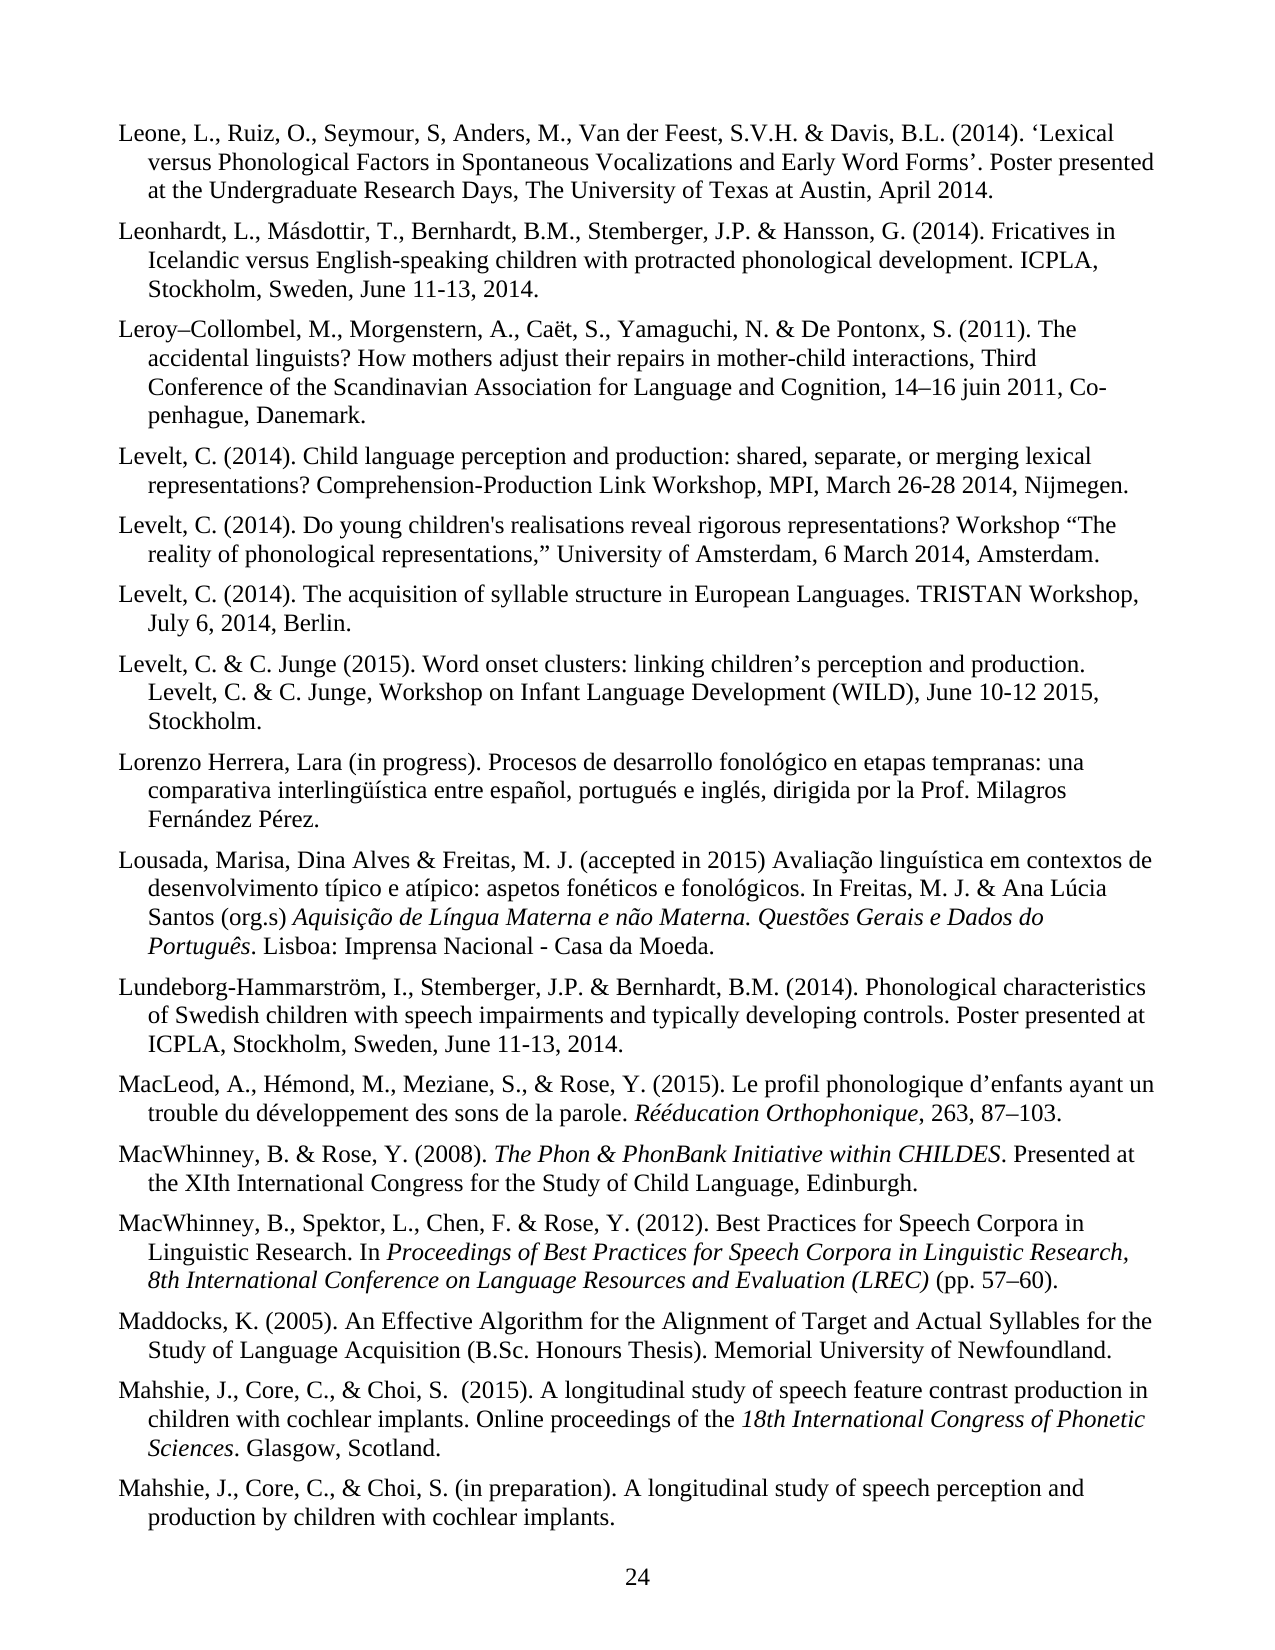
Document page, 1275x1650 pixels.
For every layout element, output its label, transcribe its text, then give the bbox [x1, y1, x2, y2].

text MacWhinney, B., Spektor, L., Chen, F. & Rose, Y. (2012). Best Practices for Speech Corpora in Linguistic Research. In Proceedings of Best Practices for Speech Corpora in Linguistic Research, 8th International Conference on Language Resources and Evaluation (LREC) (pp. 57–60). [118, 1208, 1157, 1294]
text Lousada, Marisa, Dina Alves & Freitas, M. J. (accepted in 2015) Avaliação linguística em contextos de desenvolvimento típico e atípico: aspetos fonéticos e fonológicos. In Freitas, M. J. & Ana Lúcia Santos (org.s) Aquisição de Língua Materna e não Materna. Questões Gerais e Dados do Português. Lisboa: Imprensa Nacional - Casa da Moeda. [118, 845, 1157, 960]
text Mahshie, J., Core, C., & Choi, S. (2015). A longitudinal study of speech feature contrast production in children with cochlear implants. Online proceedings of the 18th International Congress of Phonetic Sciences. Glasgow, Scotland. [118, 1375, 1157, 1462]
text Mahshie, J., Core, C., & Choi, S. (in preparation). A longitudinal study of speech perception and production by children with cochlear implants. [118, 1473, 1157, 1531]
text Levelt, C. (2014). Do young children's realisations reveal rigorous representations? Workshop “The reality of phonological representations,” University of Amsterdam, 6 March 2014, Amsterdam. [118, 510, 1157, 568]
text Leroy–Collombel, M., Morgenstern, A., Caët, S., Yamaguchi, N. & De Pontonx, S. (2011). The accidental linguists? How mothers adjust their repairs in mother-child interactions, Third Conference of the Scandinavian Association for Language and Cognition, 14–16 juin 2011, Co- penhague, Danemark. [118, 314, 1157, 429]
text Lorenzo Herrera, Lara (in progress). Procesos de desarrollo fonológico en etapas tempranas: una comparativa interlingüística entre español, portugués e inglés, dirigida por la Prof. Milagros Fernández Pérez. [118, 747, 1157, 833]
text Leonhardt, L., Másdottir, T., Bernhardt, B.M., Stemberger, J.P. & Hansson, G. (2014). Fricatives in Icelandic versus English-speaking children with protracted phonological development. ICPLA, Stockholm, Sweden, June 11-13, 2014. [118, 216, 1157, 302]
text MacLeod, A., Hémond, M., Meziane, S., & Rose, Y. (2015). Le profil phonologique d’enfants ayant un trouble du développement des sons de la parole. Rééducation Orthophonique, 263, 87–103. [118, 1069, 1157, 1127]
text Lundeborg-Hammarström, I., Stemberger, J.P. & Bernhardt, B.M. (2014). Phonological characteristics of Swedish children with speech impairments and typically developing controls. Poster presented at ICPLA, Stockholm, Sweden, June 11-13, 2014. [118, 972, 1157, 1058]
text Levelt, C. & C. Junge (2015). Word onset clusters: linking children’s perception and production. Levelt, C. & C. Junge, Workshop on Infant Language Development (WILD), June 10-12 2015, Stockholm. [118, 649, 1157, 735]
text MacWhinney, B. & Rose, Y. (2008). The Phon & PhonBank Initiative within CHILDES. Presented at the XIth International Congress for the Study of Child Language, Edinburgh. [118, 1139, 1157, 1196]
text Levelt, C. (2014). The acquisition of syllable structure in European Languages. TRISTAN Workshop, July 6, 2014, Berlin. [118, 579, 1157, 637]
text Leone, L., Ruiz, O., Seymour, S, Anders, M., Van der Feest, S.V.H. & Davis, B.L. (2014). ‘Lexical versus Phonological Factors in Spontaneous Vocalizations and Early Word Forms’. Poster presented at the Undergraduate Research Days, The University of Texas at Austin, April 2014. [118, 118, 1157, 204]
text Maddocks, K. (2005). An Effective Algorithm for the Alignment of Target and Actual Syllables for the Study of Language Acquisition (B.Sc. Honours Thesis). Memorial University of Newfoundland. [118, 1306, 1157, 1364]
text Levelt, C. (2014). Child language perception and production: shared, separate, or merging lexical representations? Comprehension-Production Link Workshop, MPI, March 26-28 2014, Nijmegen. [118, 441, 1157, 498]
